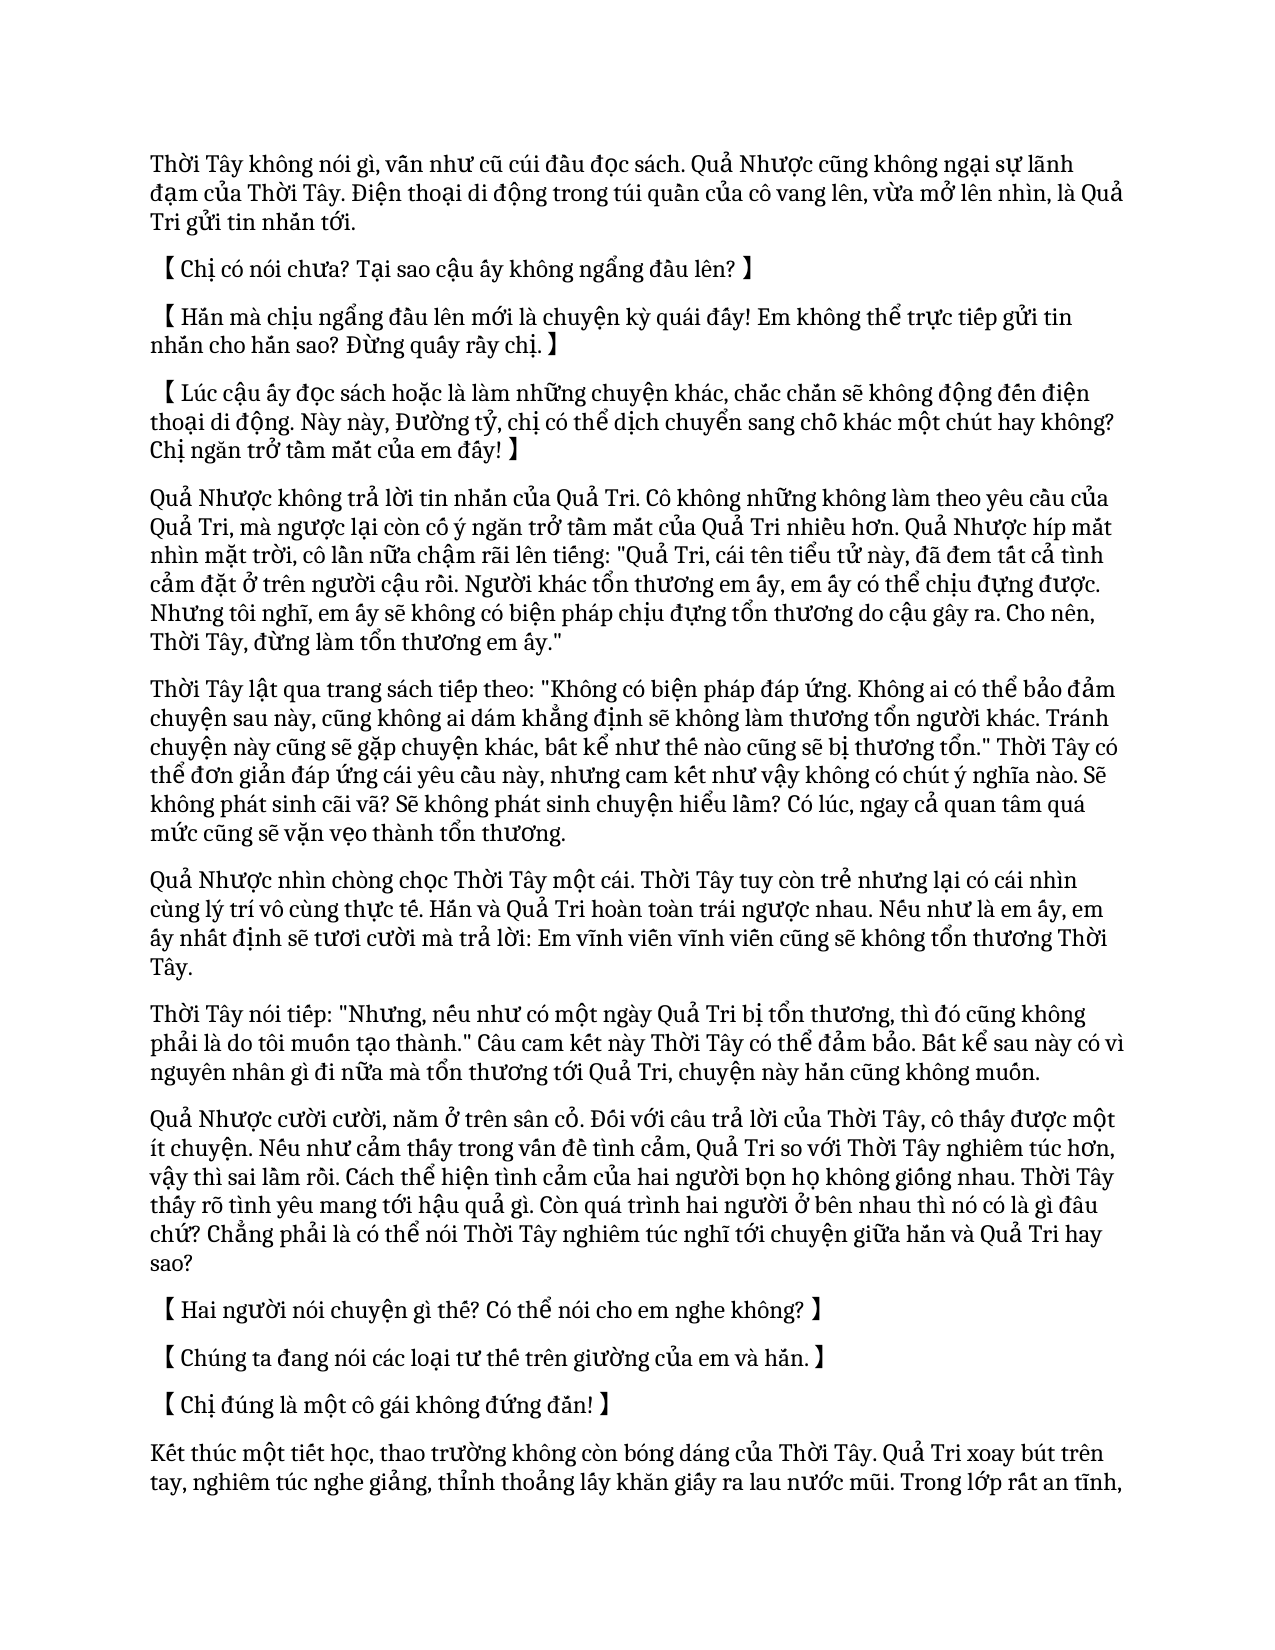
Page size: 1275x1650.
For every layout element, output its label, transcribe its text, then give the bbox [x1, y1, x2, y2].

text 【 Chị đúng là một cô gái không đứng đắn! 】 [150, 1391, 1125, 1420]
text Thời Tây nói tiếp: "Nhưng, nếu như có một ngày Quả Tri bị tổn thương, thì đó cũng không phải là do tôi muốn tạo thành." Câu cam kết này Thời Tây có thể đảm bảo. Bất kể sau này có vì nguyên nhân gì đi nữa mà tổn thương tới Quả Tri, chuyện này hắn cũng không muốn. [150, 1000, 1125, 1086]
text Quả Nhược cười cười, nằm ở trên sân cỏ. Đối với câu trả lời của Thời Tây, cô thấy được một ít chuyện. Nếu như cảm thấy trong vấn đề tình cảm, Quả Tri so với Thời Tây nghiêm túc hơn, vậy thì sai lầm rồi. Cách thể hiện tình cảm của hai người bọn họ không giống nhau. Thời Tây thấy rõ tình yêu mang tới hậu quả gì. Còn quá trình hai người ở bên nhau thì nó có là gì đâu chứ? Chẳng phải là có thể nói Thời Tây nghiêm túc nghĩ tới chuyện giữa hắn và Quả Tri hay sao? [150, 1105, 1125, 1277]
text Thời Tây không nói gì, vẫn như cũ cúi đầu đọc sách. Quả Nhược cũng không ngại sự lãnh đạm của Thời Tây. Điện thoại di động trong túi quần của cô vang lên, vừa mở lên nhìn, là Quả Tri gửi tin nhắn tới. [150, 150, 1125, 236]
text 【 Hắn mà chịu ngẩng đầu lên mới là chuyện kỳ quái đấy! Em không thể trực tiếp gửi tin nhắn cho hắn sao? Đừng quấy rầy chị. 】 [150, 302, 1125, 360]
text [150, 1439, 1125, 1496]
text Quả Nhược không trả lời tin nhắn của Quả Tri. Cô không những không làm theo yêu cầu của Quả Tri, mà ngược lại còn cố ý ngăn trở tầm mắt của Quả Tri nhiều hơn. Quả Nhược híp mắt nhìn mặt trời, cô lần nữa chậm rãi lên tiếng: "Quả Tri, cái tên tiểu tử này, đã đem tất cả tình cảm đặt ở trên người cậu rồi. Người khác tổn thương em ấy, em ấy có thể chịu đựng được. Nhưng tôi nghĩ, em ấy sẽ không có biện pháp chịu đựng tổn thương do cậu gây ra. Cho nên, Thời Tây, đừng làm tổn thương em ấy." [150, 484, 1125, 656]
text Quả Nhược nhìn chòng chọc Thời Tây một cái. Thời Tây tuy còn trẻ nhưng lại có cái nhìn cùng lý trí vô cùng thực tế. Hắn và Quả Tri hoàn toàn trái ngược nhau. Nếu như là em ấy, em ấy nhất định sẽ tươi cười mà trả lời: Em vĩnh viễn vĩnh viễn cũng sẽ không tổn thương Thời Tây. [150, 866, 1125, 981]
text 【 Chị có nói chưa? Tại sao cậu ấy không ngẩng đầu lên? 】 [150, 255, 1125, 284]
text 【 Chúng ta đang nói các loại tư thế trên giường của em và hắn. 】 [150, 1344, 1125, 1372]
text Thời Tây lật qua trang sách tiếp theo: "Không có biện pháp đáp ứng. Không ai có thể bảo đảm chuyện sau này, cũng không ai dám khẳng định sẽ không làm thương tổn người khác. Tránh chuyện này cũng sẽ gặp chuyện khác, bất kể như thế nào cũng sẽ bị thương tổn." Thời Tây có thể đơn giản đáp ứng cái yêu cầu này, nhưng cam kết như vậy không có chút ý nghĩa nào. Sẽ không phát sinh cãi vã? Sẽ không phát sinh chuyện hiểu lầm? Có lúc, ngay cả quan tâm quá mức cũng sẽ vặn vẹo thành tổn thương. [150, 675, 1125, 847]
text 【 Hai người nói chuyện gì thế? Có thể nói cho em nghe không? 】 [150, 1296, 1125, 1325]
text 【 Lúc cậu ấy đọc sách hoặc là làm những chuyện khác, chắc chắn sẽ không động đến điện thoại di động. Này này, Đường tỷ, chị có thể dịch chuyển sang chỗ khác một chút hay không? Chị ngăn trở tầm mắt của em đấy! 】 [150, 379, 1125, 465]
